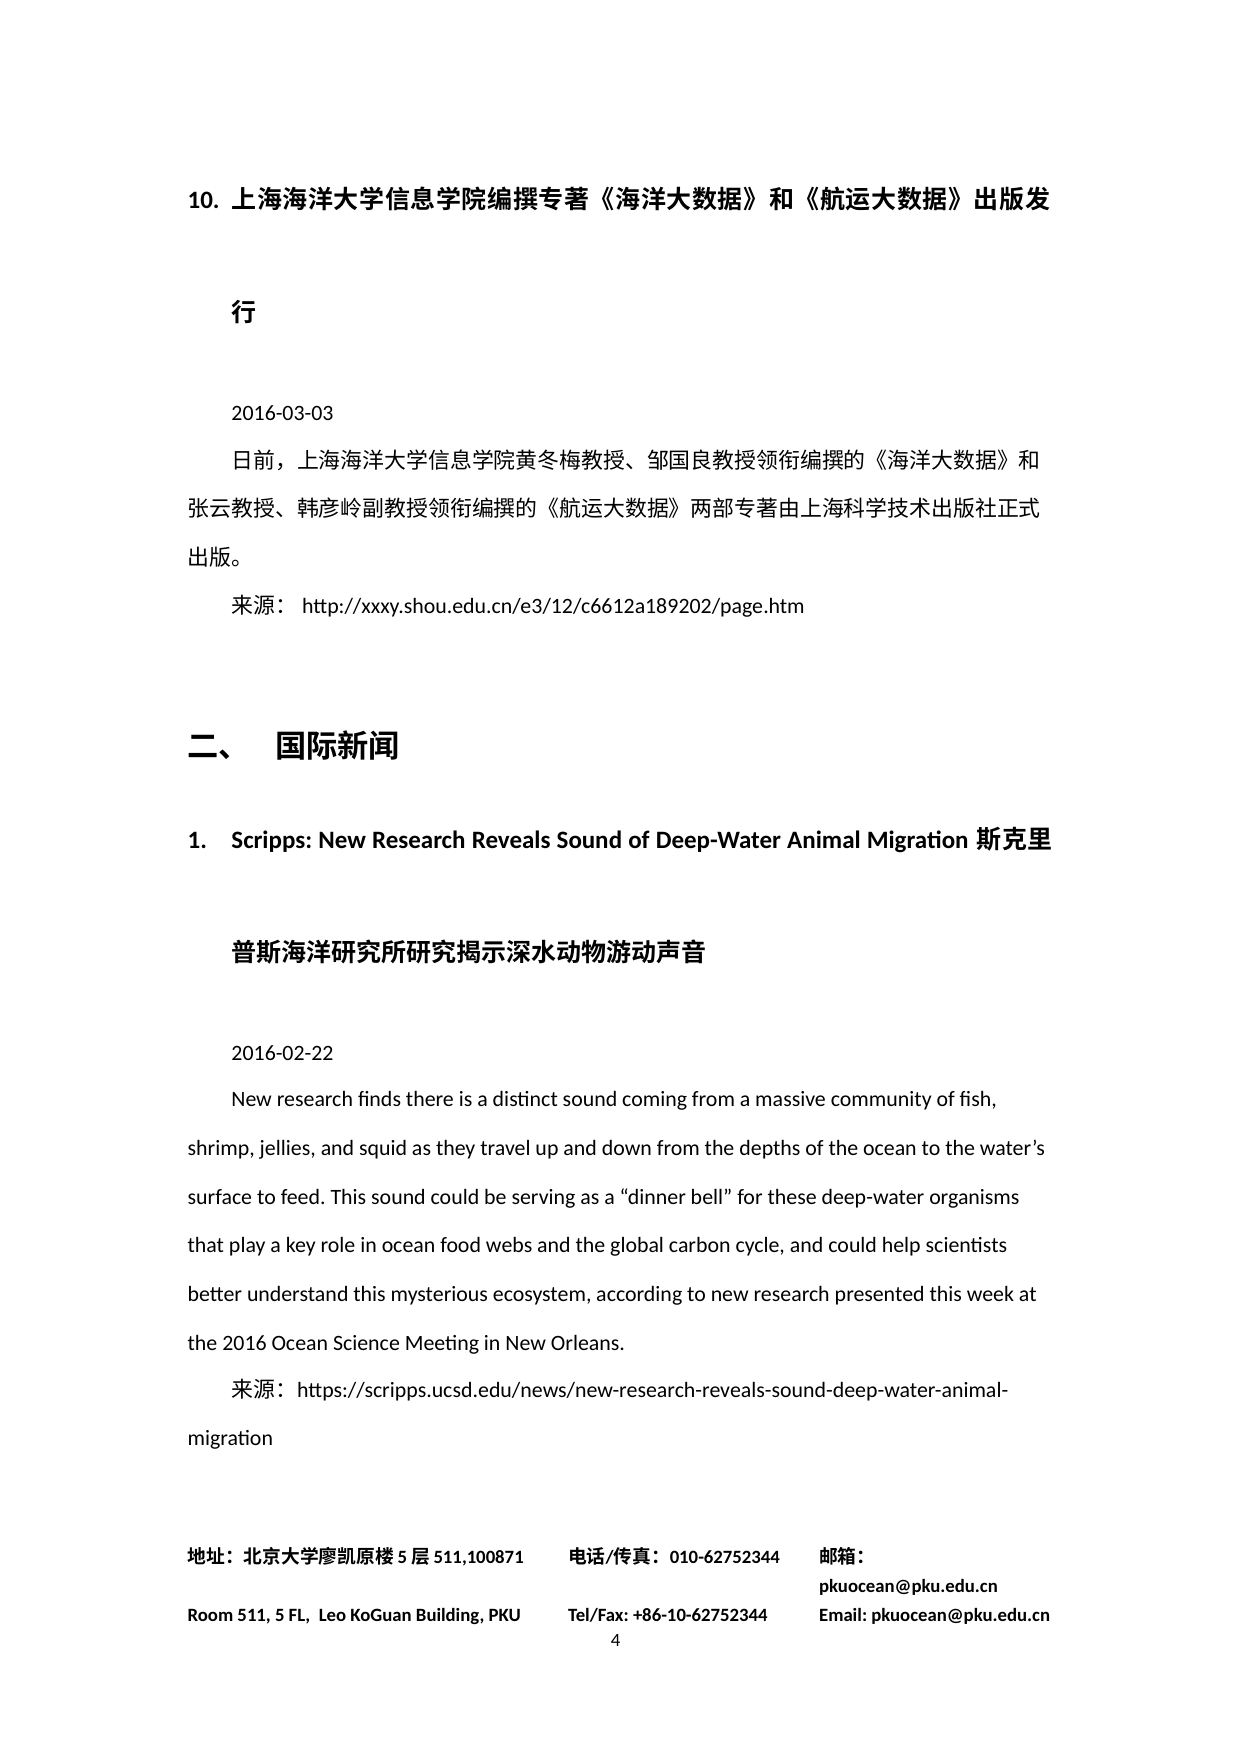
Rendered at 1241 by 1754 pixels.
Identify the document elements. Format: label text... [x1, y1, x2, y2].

subtitle 上海海洋大学信息学院编撰专著《海洋大数据》和《航运大数据》出版发行 [187, 166, 1053, 343]
text 日前，上海海洋大学信息学院黄冬梅教授、邹国良教授领衔编撰的《海洋大数据》和张云教授、韩彦岭副教授领衔编撰的《航运大数据》两部专著由上海科学技术出版社正式出版。 [187, 442, 1053, 572]
subtitle 国际新闻 [187, 711, 1053, 776]
text 2016-03-03 [187, 396, 1053, 429]
subtitle Scripps: New Research Reveals Sound of Deep-Water Animal Migration 斯克里普斯海洋研究所研究揭示深水动物游动声音 [187, 806, 1053, 983]
text 来源： http://xxxy.shou.edu.cn/e3/12/c6612a189202/page.htm [187, 588, 1053, 621]
text New research finds there is a distinct sound coming from a massive community of fish, shrimp, jellies, and squid as they travel up and down from the depths of the ocean to the water’s surface to feed. This sound could be serving as a “dinner bell” for these deep-water organisms that play a key role in ocean food webs and the global carbon cycle, and could help scientists better understand this mysterious ecosystem, according to new research presented this week at the 2016 Ocean Science Meeting in New Orleans. [187, 1082, 1053, 1359]
text 来源：https://scripps.ucsd.edu/news/new-research-reveals-sound-deep-water-animal-migration [187, 1372, 1053, 1453]
text 2016-02-22 [187, 1037, 1053, 1069]
